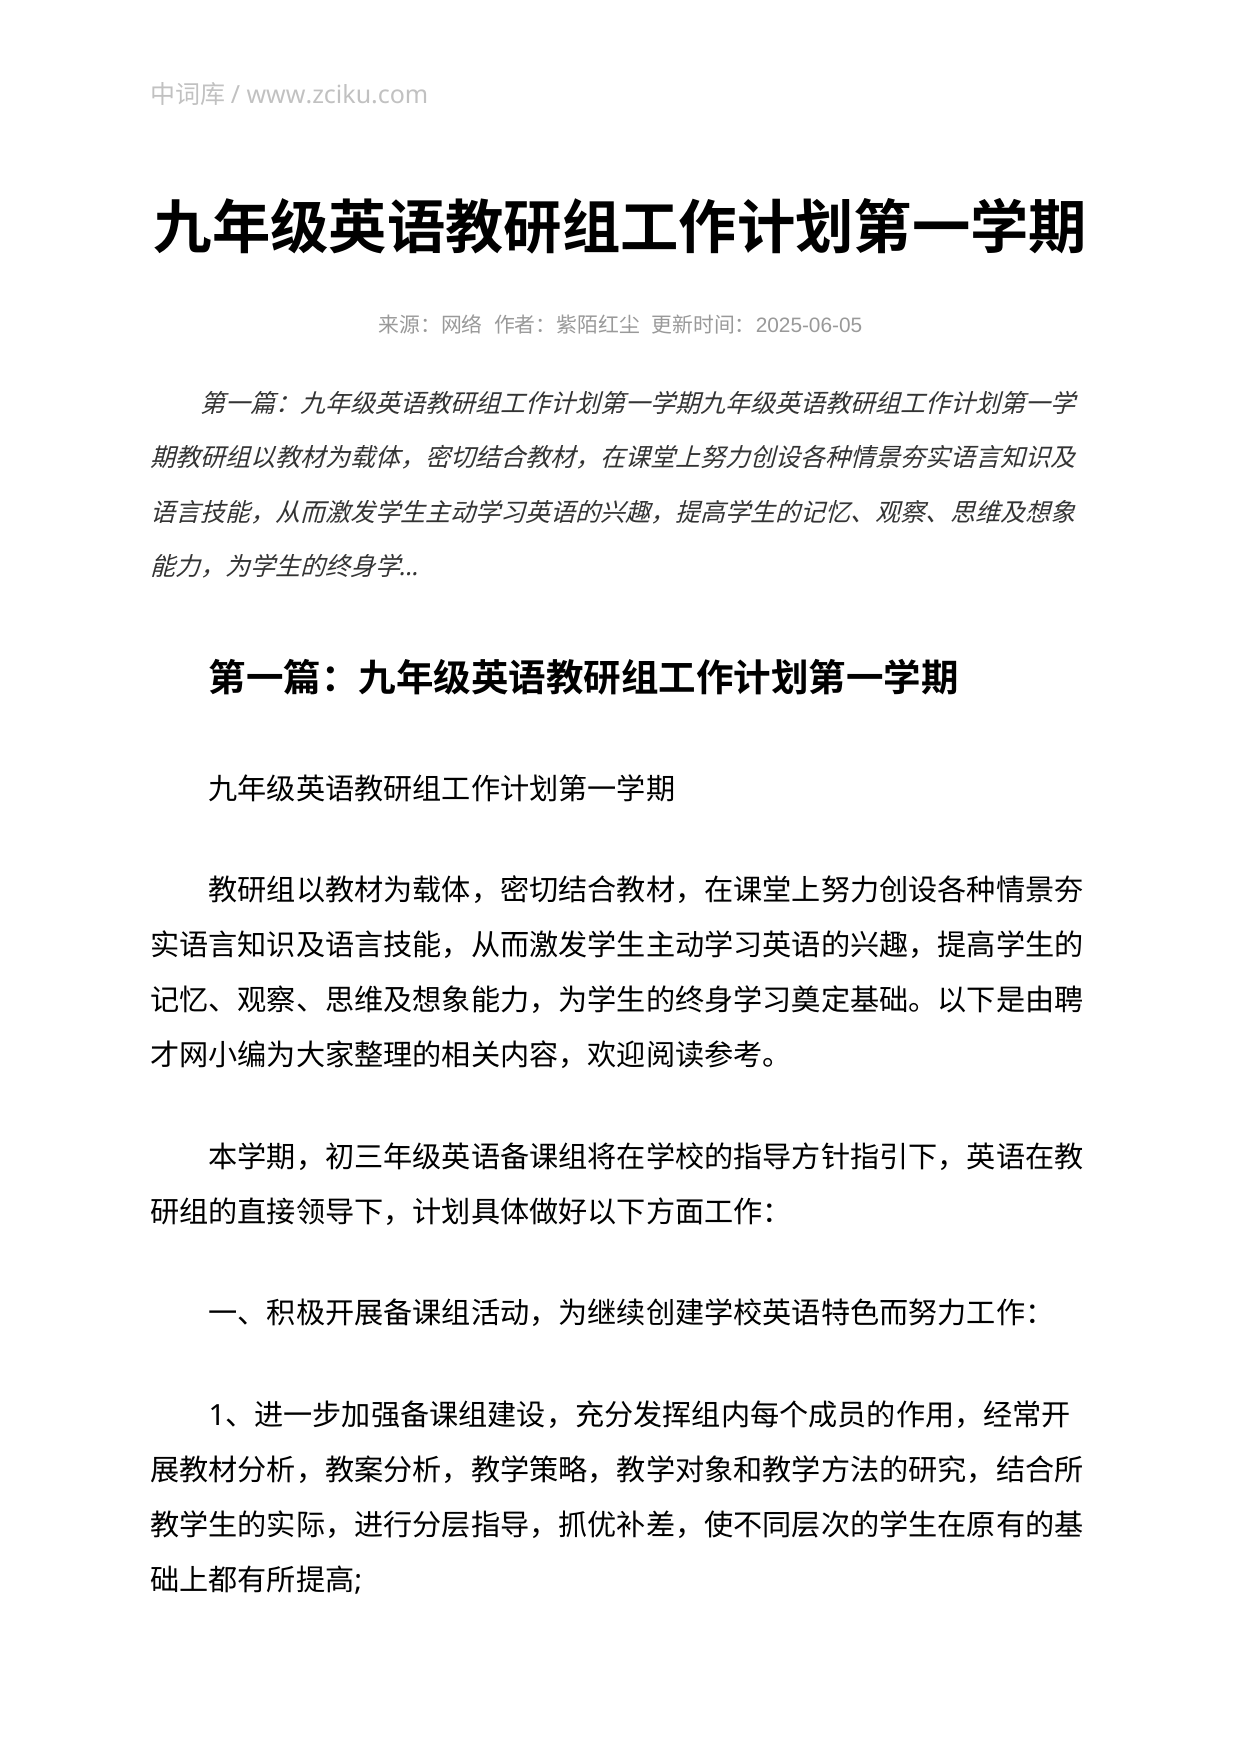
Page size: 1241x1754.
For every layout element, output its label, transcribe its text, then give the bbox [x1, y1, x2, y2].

text 九年级英语教研组工作计划第一学期 [150, 765, 1090, 807]
text 教研组以教材为载体，密切结合教材，在课堂上努力创设各种情景夯实语言知识及语言技能，从而激发学生主动学习英语的兴趣，提高学生的记忆、观察、思维及想象能力，为学生的终身学习奠定基础。以下是由聘才网小编为大家整理的相关内容，欢迎阅读参考。 [150, 867, 1090, 1074]
text 一、积极开展备课组活动，为继续创建学校英语特色而努力工作： [150, 1290, 1090, 1332]
text 本学期，初三年级英语备课组将在学校的指导方针指引下，英语在教研组的直接领导下，计划具体做好以下方面工作： [150, 1133, 1090, 1231]
subtitle 九年级英语教研组工作计划第一学期 [150, 181, 1090, 266]
text 来源：网络 作者：紫陌红尘 更新时间：2025-06-05 [150, 313, 1090, 337]
text 1、进一步加强备课组建设，充分发挥组内每个成员的作用，经常开展教材分析，教案分析，教学策略，教学对象和教学方法的研究，结合所教学生的实际，进行分层指导，抓优补差，使不同层次的学生在原有的基础上都有所提高; [150, 1392, 1090, 1599]
text 第一篇：九年级英语教研组工作计划第一学期九年级英语教研组工作计划第一学期教研组以教材为载体，密切结合教材，在课堂上努力创设各种情景夯实语言知识及语言技能，从而激发学生主动学习英语的兴趣，提高学生的记忆、观察、思维及想象能力，为学生的终身学... [150, 383, 1090, 583]
text 第一篇：九年级英语教研组工作计划第一学期 [150, 648, 1090, 702]
